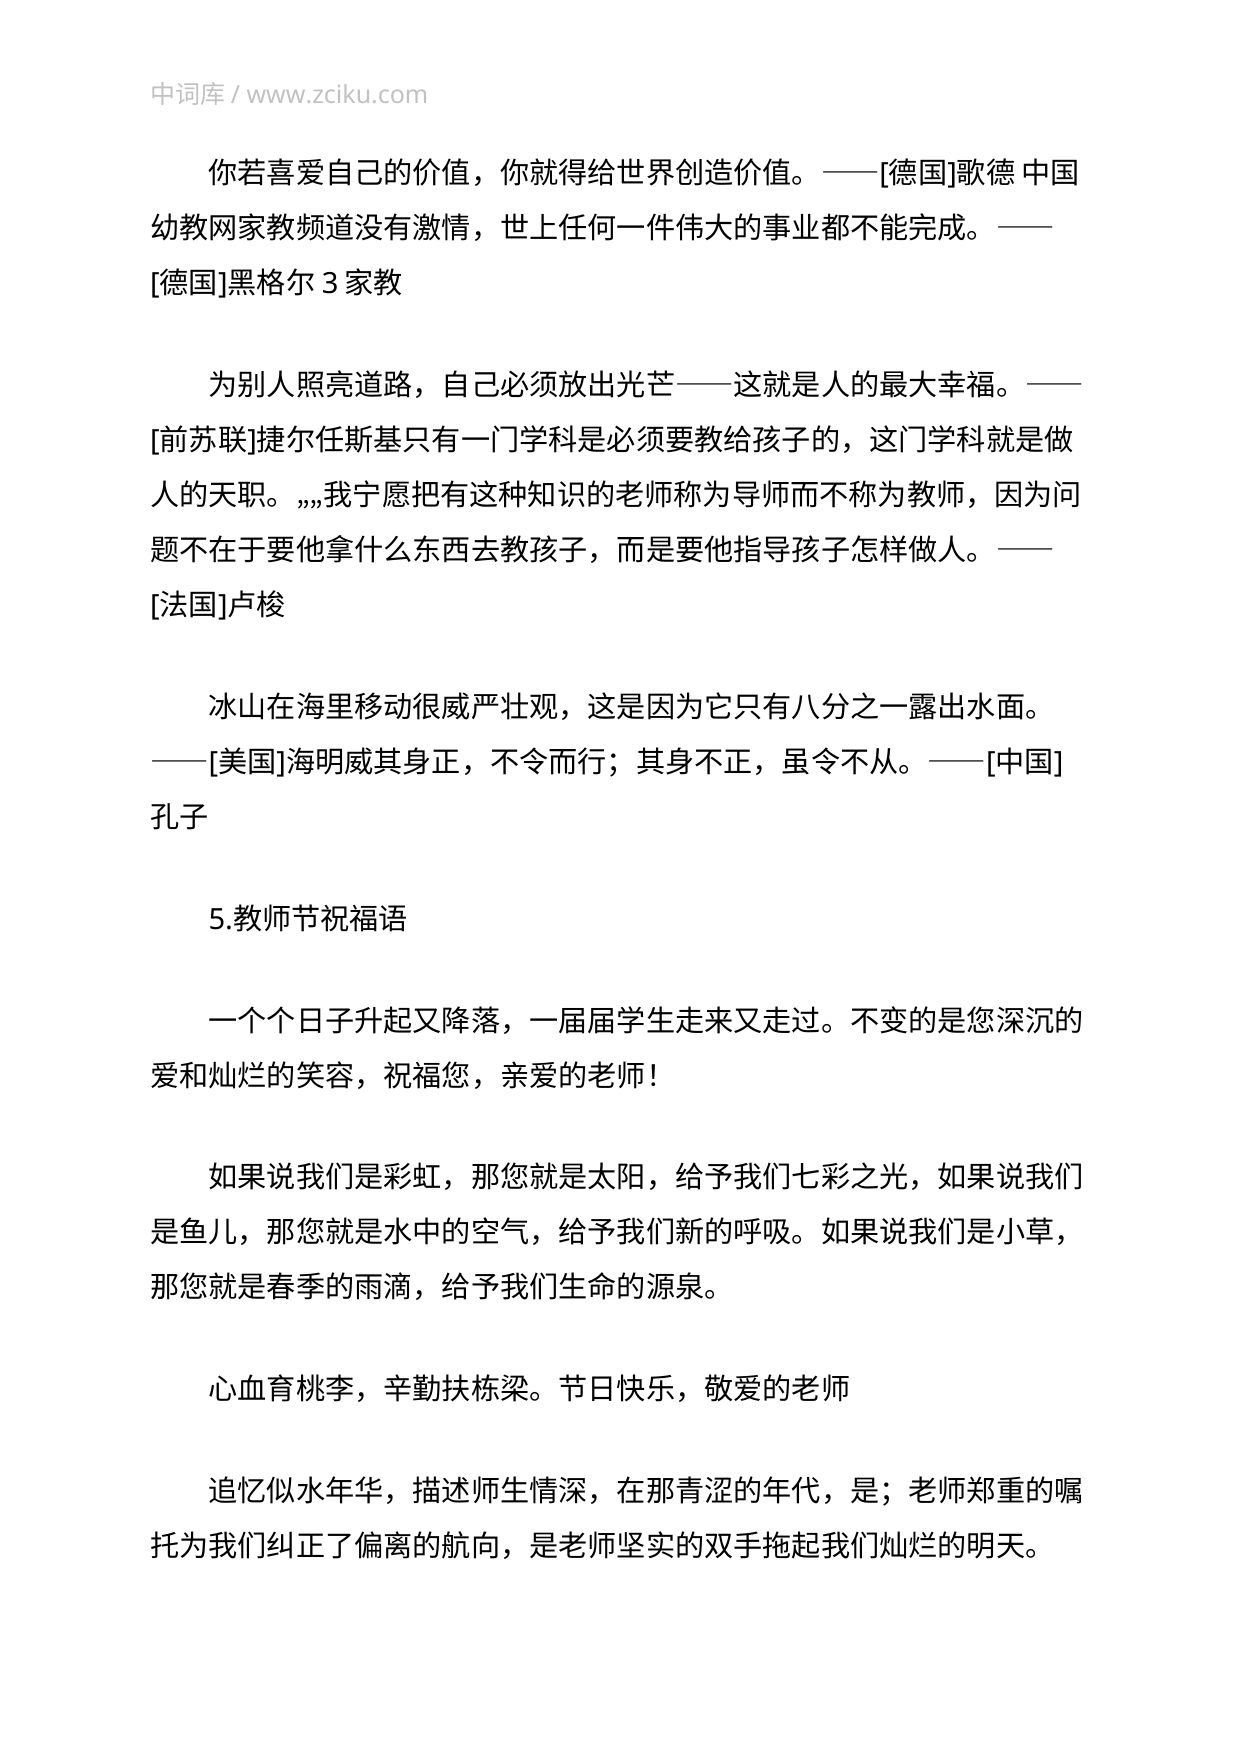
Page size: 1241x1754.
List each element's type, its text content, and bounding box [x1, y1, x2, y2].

text 为别人照亮道路，自己必须放出光芒——这就是人的最大幸福。——[前苏联]捷尔任斯基只有一门学科是必须要教给孩子的，这门学科就是做人的天职。„„我宁愿把有这种知识的老师称为导师而不称为教师，因为问题不在于要他拿什么东西去教孩子，而是要他指导孩子怎样做人。——[法国]卢梭 [150, 362, 1090, 624]
text 心血育桃李，辛勤扶栋梁。节日快乐，敬爱的老师 [150, 1365, 1090, 1408]
text 如果说我们是彩虹，那您就是太阳，给予我们七彩之光，如果说我们是鱼儿，那您就是水中的空气，给予我们新的呼吸。如果说我们是小草，那您就是春季的雨滴，给予我们生命的源泉。 [150, 1154, 1090, 1306]
text 一个个日子升起又降落，一届届学生走来又走过。不变的是您深沉的爱和灿烂的笑容，祝福您，亲爱的老师！ [150, 997, 1090, 1094]
text 冰山在海里移动很威严壮观，这是因为它只有八分之一露出水面。——[美国]海明威其身正，不令而行；其身不正，虽令不从。——[中国]孔子 [150, 683, 1090, 836]
text 你若喜爱自己的价值，你就得给世界创造价值。——[德国]歌德 中国幼教网家教频道没有激情，世上任何一件伟大的事业都不能完成。——[德国]黑格尔 3家教 [150, 150, 1090, 302]
text 追忆似水年华，描述师生情深，在那青涩的年代，是；老师郑重的嘱托为我们纠正了偏离的航向，是老师坚实的双手拖起我们灿烂的明天。 [150, 1467, 1090, 1564]
text 5.教师节祝福语 [150, 895, 1090, 938]
